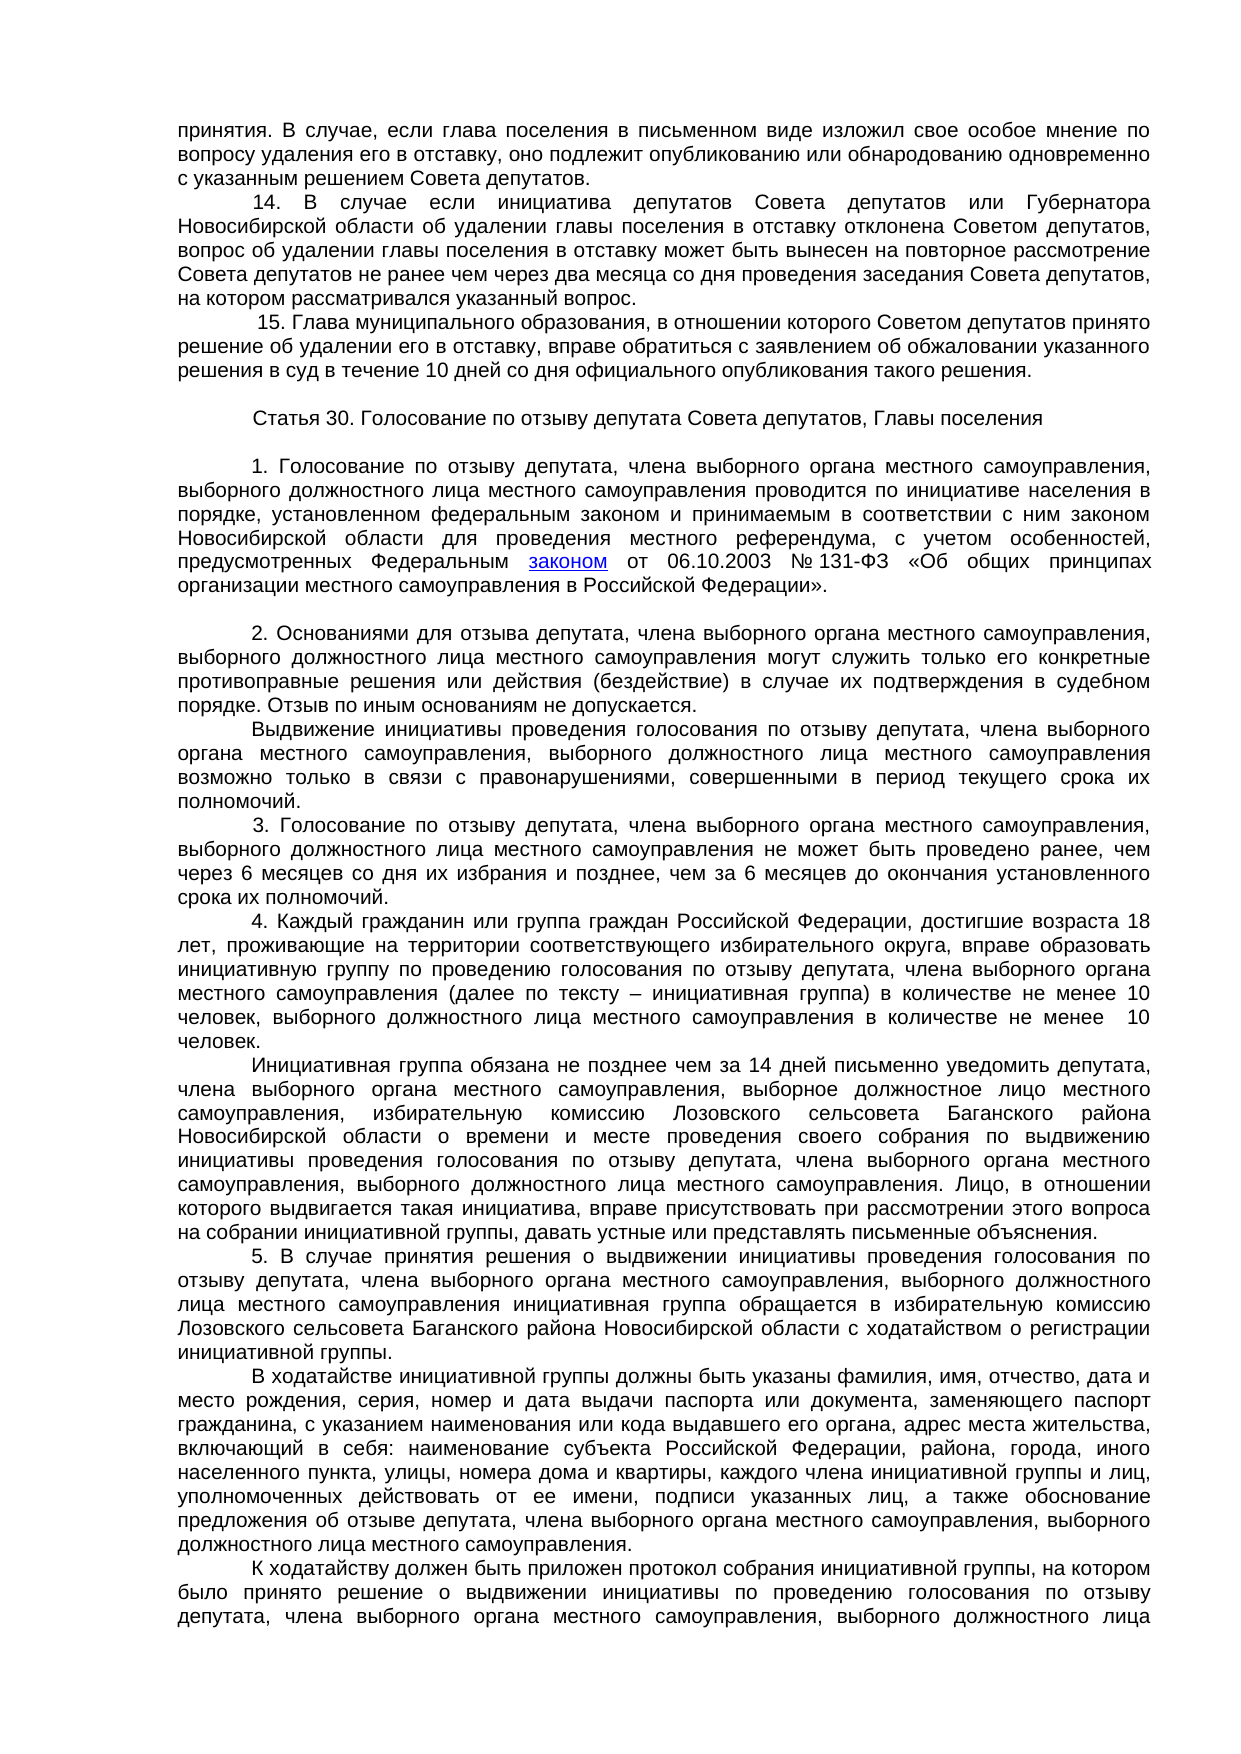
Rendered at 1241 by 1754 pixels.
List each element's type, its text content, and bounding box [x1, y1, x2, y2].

text 5. В случае принятия решения о выдвижении инициативы проведения голосования по отзыву депутата, члена выборного органа местного самоуправления, выборного должностного лица местного самоуправления инициативная группа обращается в избирательную комиссию Лозовского сельсовета Баганского района Новосибирской области с ходатайством о регистрации инициативной группы. [177, 1244, 1152, 1364]
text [177, 1556, 1152, 1627]
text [177, 118, 1152, 190]
text 15. Глава муниципального образования, в отношении которого Советом депутатов принято решение об удалении его в отставку, вправе обратиться с заявлением об обжаловании указанного решения в суд в течение 10 дней со дня официального опубликования такого решения. [177, 310, 1152, 382]
text 4. Каждый гражданин или группа граждан Российской Федерации, достигшие возраста 18 лет, проживающие на территории соответствующего избирательного округа, вправе образовать инициативную группу по проведению голосования по отзыву депутата, члена выборного органа местного самоуправления (далее по тексту – инициативная группа) в количестве не менее 10 человек, выборного должностного лица местного самоуправления в количестве не менее 10 человек. [177, 909, 1152, 1052]
text Выдвижение инициативы проведения голосования по отзыву депутата, члена выборного органа местного самоуправления, выборного должностного лица местного самоуправления возможно только в связи с правонарушениями, совершенными в период текущего срока их полномочий. [177, 717, 1152, 813]
text 14. В случае если инициатива депутатов Совета депутатов или Губернатора Новосибирской области об удалении главы поселения в отставку отклонена Советом депутатов, вопрос об удалении главы поселения в отставку может быть вынесен на повторное рассмотрение Совета депутатов не ранее чем через два месяца со дня проведения заседания Совета депутатов, на котором рассматривался указанный вопрос. [177, 190, 1152, 310]
text 2. Основаниями для отзыва депутата, члена выборного органа местного самоуправления, выборного должностного лица местного самоуправления могут служить только его конкретные противоправные решения или действия (бездействие) в случае их подтверждения в судебном порядке. Отзыв по иным основаниям не допускается. [177, 621, 1152, 717]
text Инициативная группа обязана не позднее чем за 14 дней письменно уведомить депутата, члена выборного органа местного самоуправления, выборное должностное лицо местного самоуправления, избирательную комиссию Лозовского сельсовета Баганского района Новосибирской области о времени и месте проведения своего собрания по выдвижению инициативы проведения голосования по отзыву депутата, члена выборного органа местного самоуправления, выборного должностного лица местного самоуправления. Лицо, в отношении которого выдвигается такая инициатива, вправе присутствовать при рассмотрении этого вопроса на собрании инициативной группы, давать устные или представлять письменные объяснения. [177, 1052, 1152, 1244]
text Статья 30. Голосование по отзыву депутата Совета депутатов, Главы поселения [177, 406, 1152, 429]
text 3. Голосование по отзыву депутата, члена выборного органа местного самоуправления, выборного должностного лица местного самоуправления не может быть проведено ранее, чем через 6 месяцев со дня их избрания и позднее, чем за 6 месяцев до окончания установленного срока их полномочий. [177, 813, 1152, 909]
text 1. Голосование по отзыву депутата, члена выборного органа местного самоуправления, выборного должностного лица местного самоуправления проводится по инициативе населения в порядке, установленном федеральным законом и принимаемым в соответствии с ним законом Новосибирской области для проведения местного референдума, с учетом особенностей, предусмотренных Федеральным законом от 06.10.2003 № 131-ФЗ «Об общих принципах организации местного самоуправления в Российской Федерации». [177, 453, 1152, 597]
text В ходатайстве инициативной группы должны быть указаны фамилия, имя, отчество, дата и место рождения, серия, номер и дата выдачи паспорта или документа, заменяющего паспорт гражданина, с указанием наименования или кода выдавшего его органа, адрес места жительства, включающий в себя: наименование субъекта Российской Федерации, района, города, иного населенного пункта, улицы, номера дома и квартиры, каждого члена инициативной группы и лиц, уполномоченных действовать от ее имени, подписи указанных лиц, а также обоснование предложения об отзыве депутата, члена выборного органа местного самоуправления, выборного должностного лица местного самоуправления. [177, 1364, 1152, 1556]
